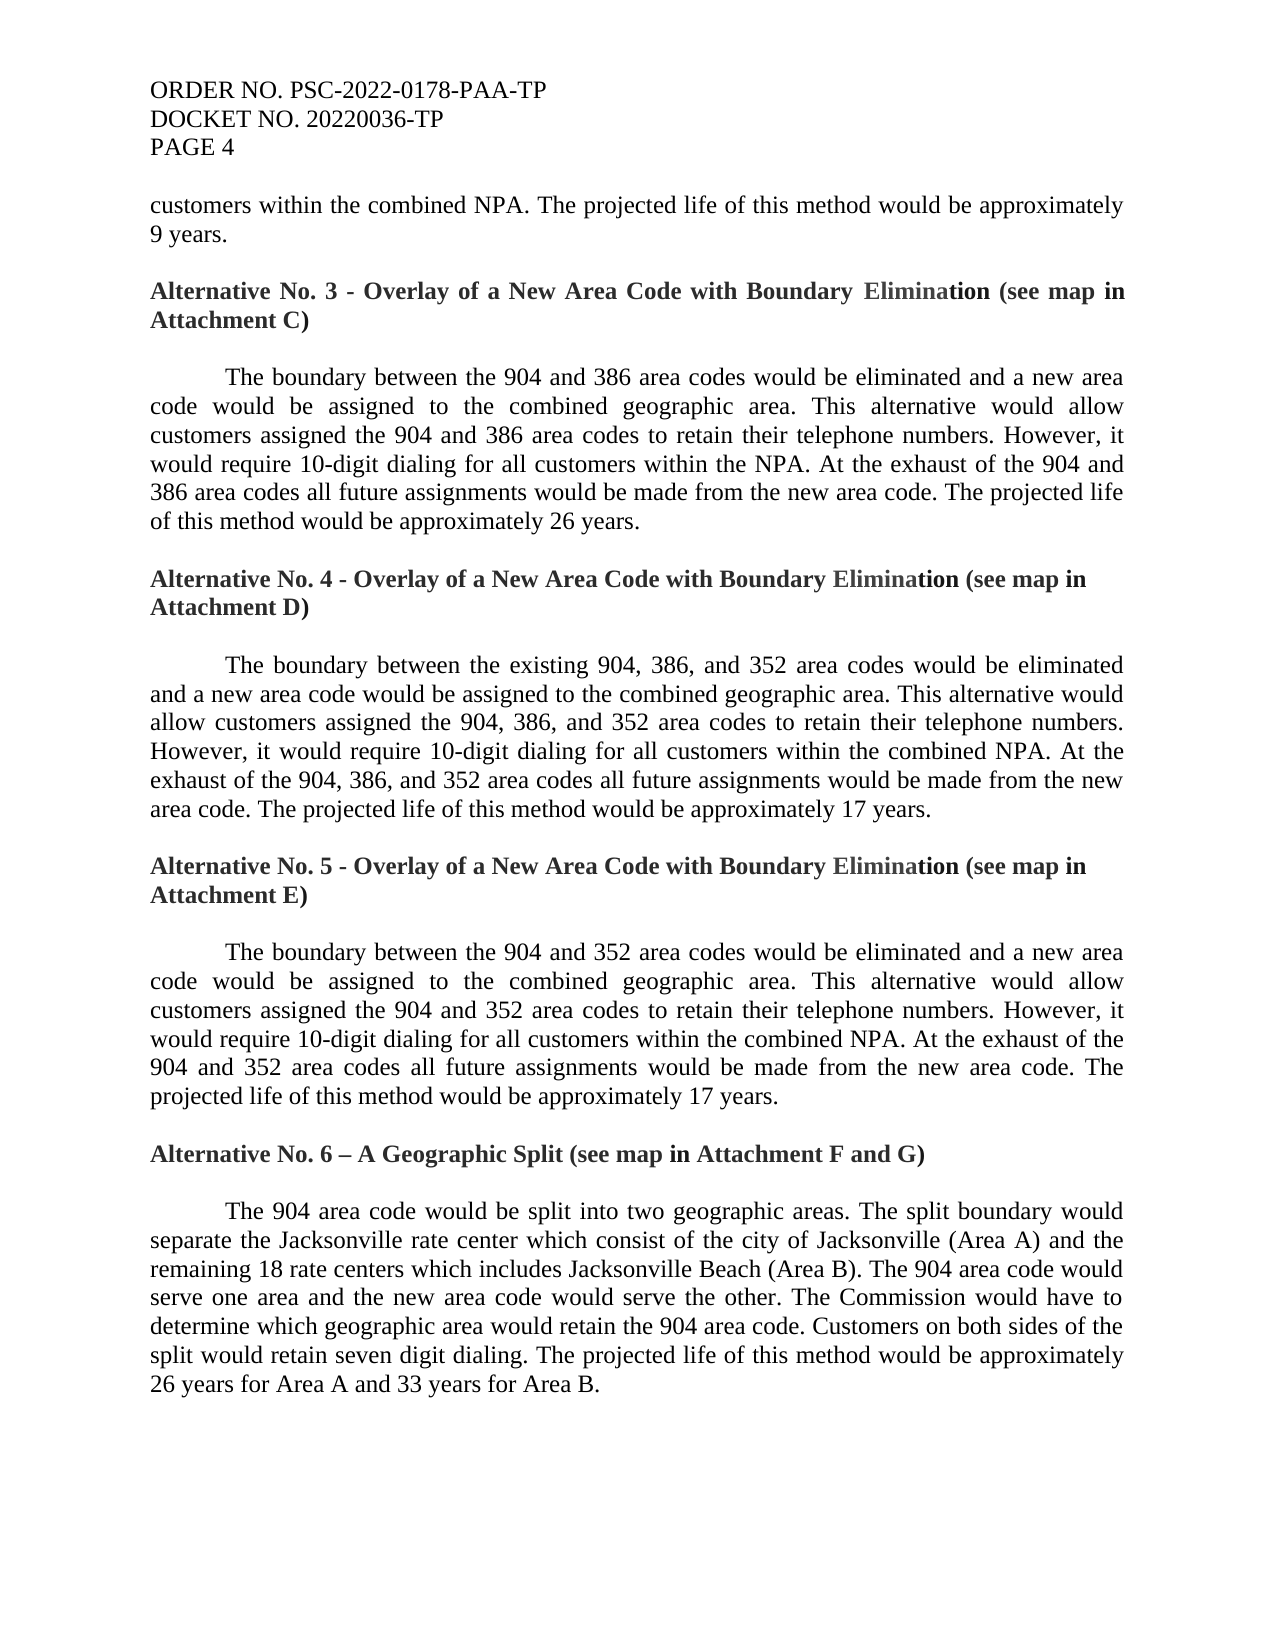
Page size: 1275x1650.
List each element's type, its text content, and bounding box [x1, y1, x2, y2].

text Alternative No. 4 - Overlay of a New Area Code with Boundary Elimination (see map in Attachment D) [150, 564, 1125, 621]
text The 904 area code would be split into two geographic areas. The split boundary would separate the Jacksonville rate center which consist of the city of Jacksonville (Area A) and the remaining 18 rate centers which includes Jacksonville Beach (Area B). The 904 area code would serve one area and the new area code would serve the other. The Commission would have to determine which geographic area would retain the 904 area code. Customers on both sides of the split would retain seven digit dialing. The projected life of this method would be approximately 26 years for Area A and 33 years for Area B. [150, 1196, 1125, 1397]
text The boundary between the existing 904, 386, and 352 area codes would be eliminated and a new area code would be assigned to the combined geographic area. This alternative would allow customers assigned the 904, 386, and 352 area codes to retain their telephone numbers. However, it would require 10-digit dialing for all customers within the combined NPA. At the exhaust of the 904, 386, and 352 area codes all future assignments would be made from the new area code. The projected life of this method would be approximately 17 years. [150, 650, 1125, 822]
text Alternative No. 6 – A Geographic Split (see map in Attachment F and G) [150, 1139, 1125, 1167]
text Alternative No. 3 - Overlay of a New Area Code with Boundary Elimination (see map in Attachment C) [150, 276, 1125, 334]
text The boundary between the 904 and 386 area codes would be eliminated and a new area code would be assigned to the combined geographic area. This alternative would allow customers assigned the 904 and 386 area codes to retain their telephone numbers. However, it would require 10-digit dialing for all customers within the NPA. At the exhaust of the 904 and 386 area codes all future assignments would be made from the new area code. The projected life of this method would be approximately 26 years. [150, 362, 1125, 535]
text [150, 190, 1125, 247]
text Alternative No. 5 - Overlay of a New Area Code with Boundary Elimination (see map in Attachment E) [150, 851, 1125, 909]
text The boundary between the 904 and 352 area codes would be eliminated and a new area code would be assigned to the combined geographic area. This alternative would allow customers assigned the 904 and 352 area codes to retain their telephone numbers. However, it would require 10-digit dialing for all customers within the combined NPA. At the exhaust of the 904 and 352 area codes all future assignments would be made from the new area code. The projected life of this method would be approximately 17 years. [150, 937, 1125, 1110]
